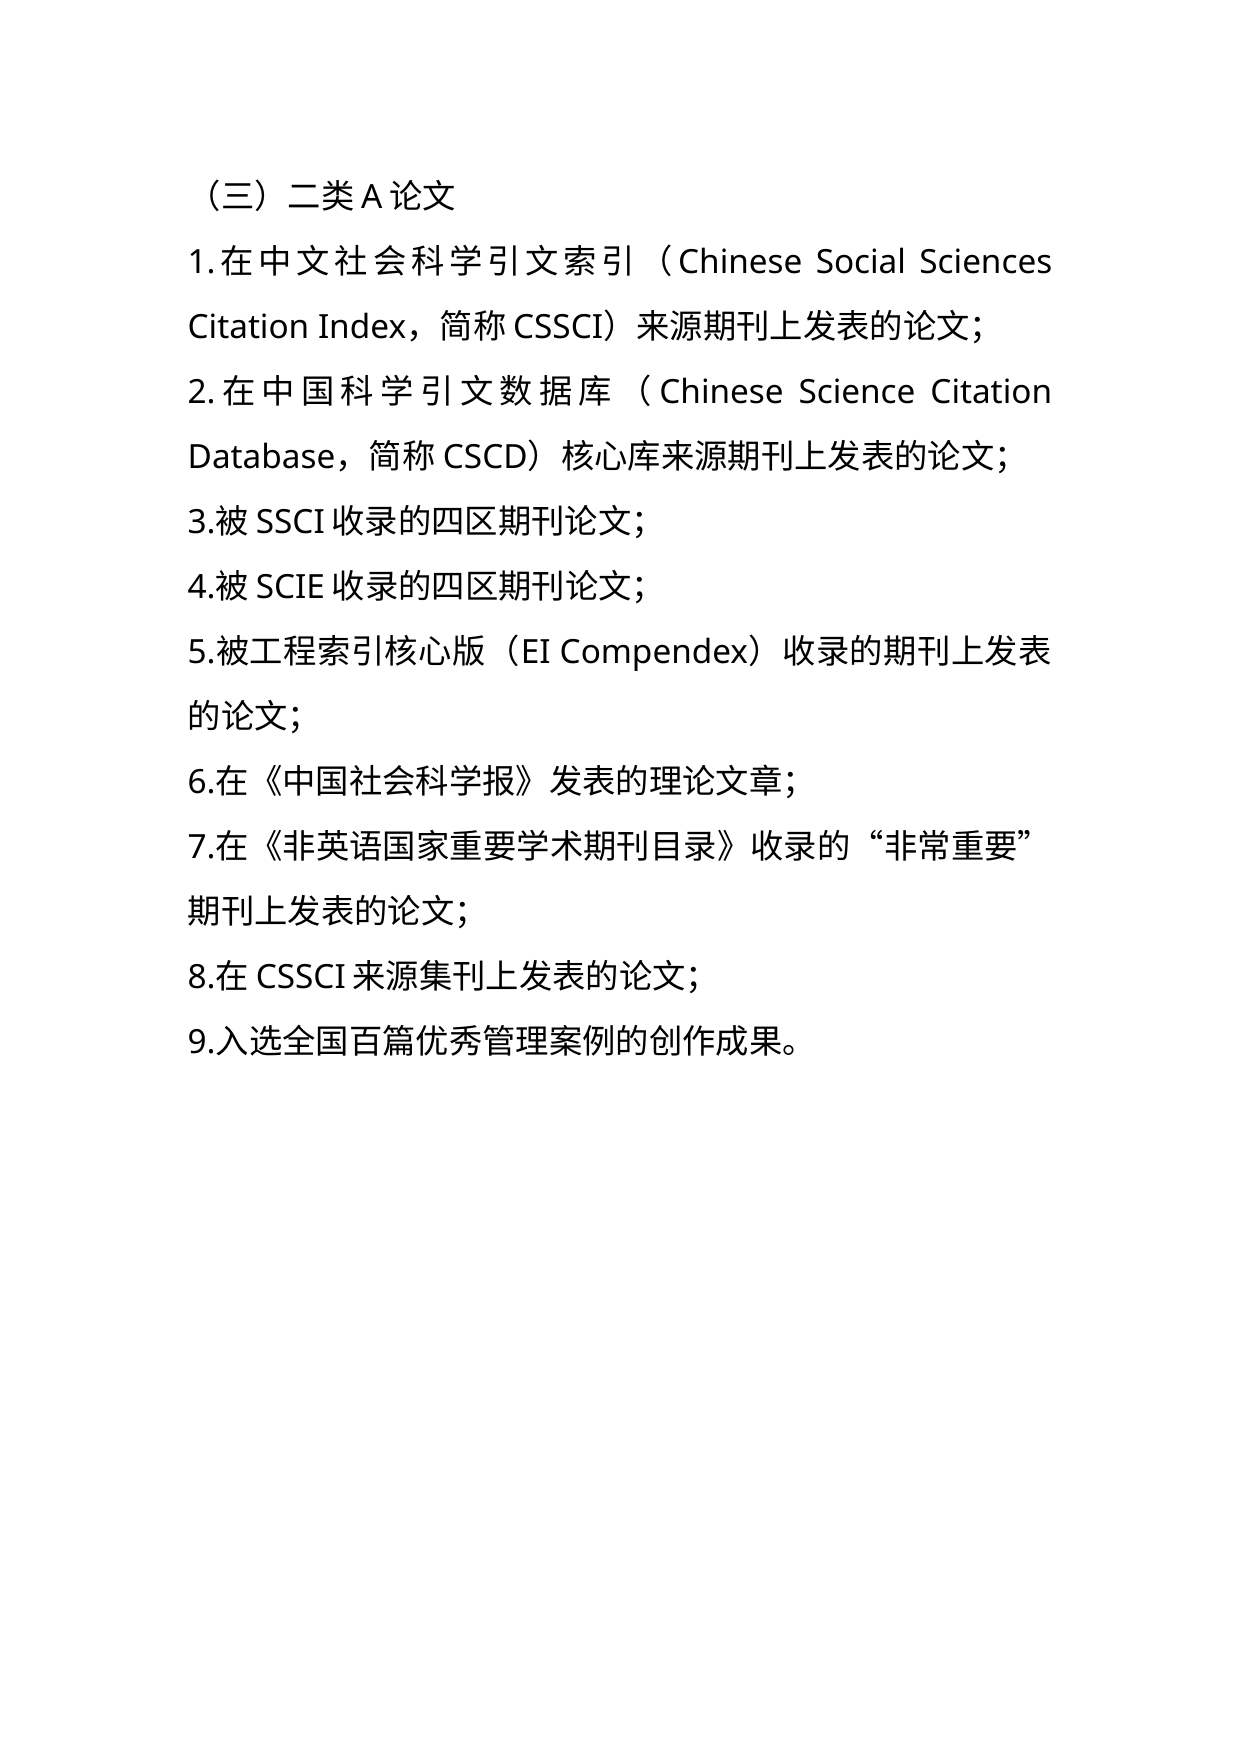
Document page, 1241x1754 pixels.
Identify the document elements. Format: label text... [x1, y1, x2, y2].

text 7.在《非英语国家重要学术期刊目录》收录的“非常重要”期刊上发表的论文； [187, 812, 1053, 942]
text 9.入选全国百篇优秀管理案例的创作成果。 [187, 1007, 1053, 1072]
text 6.在《中国社会科学报》发表的理论文章； [187, 747, 1053, 812]
text 5.被工程索引核心版（EI Compendex）收录的期刊上发表的论文； [187, 617, 1053, 747]
text 2.在中国科学引文数据库（Chinese Science Citation Database，简称 CSCD）核心库来源期刊上发表的论文； [187, 357, 1053, 487]
text （三）二类A论文 [187, 162, 1053, 227]
text 1.在中文社会科学引文索引（Chinese Social Sciences Citation Index，简称CSSCI）来源期刊上发表的论文； [187, 227, 1053, 357]
text 3.被SSCI收录的四区期刊论文； [187, 487, 1053, 552]
text 8.在CSSCI来源集刊上发表的论文； [187, 942, 1053, 1007]
text 4.被SCIE收录的四区期刊论文； [187, 552, 1053, 617]
